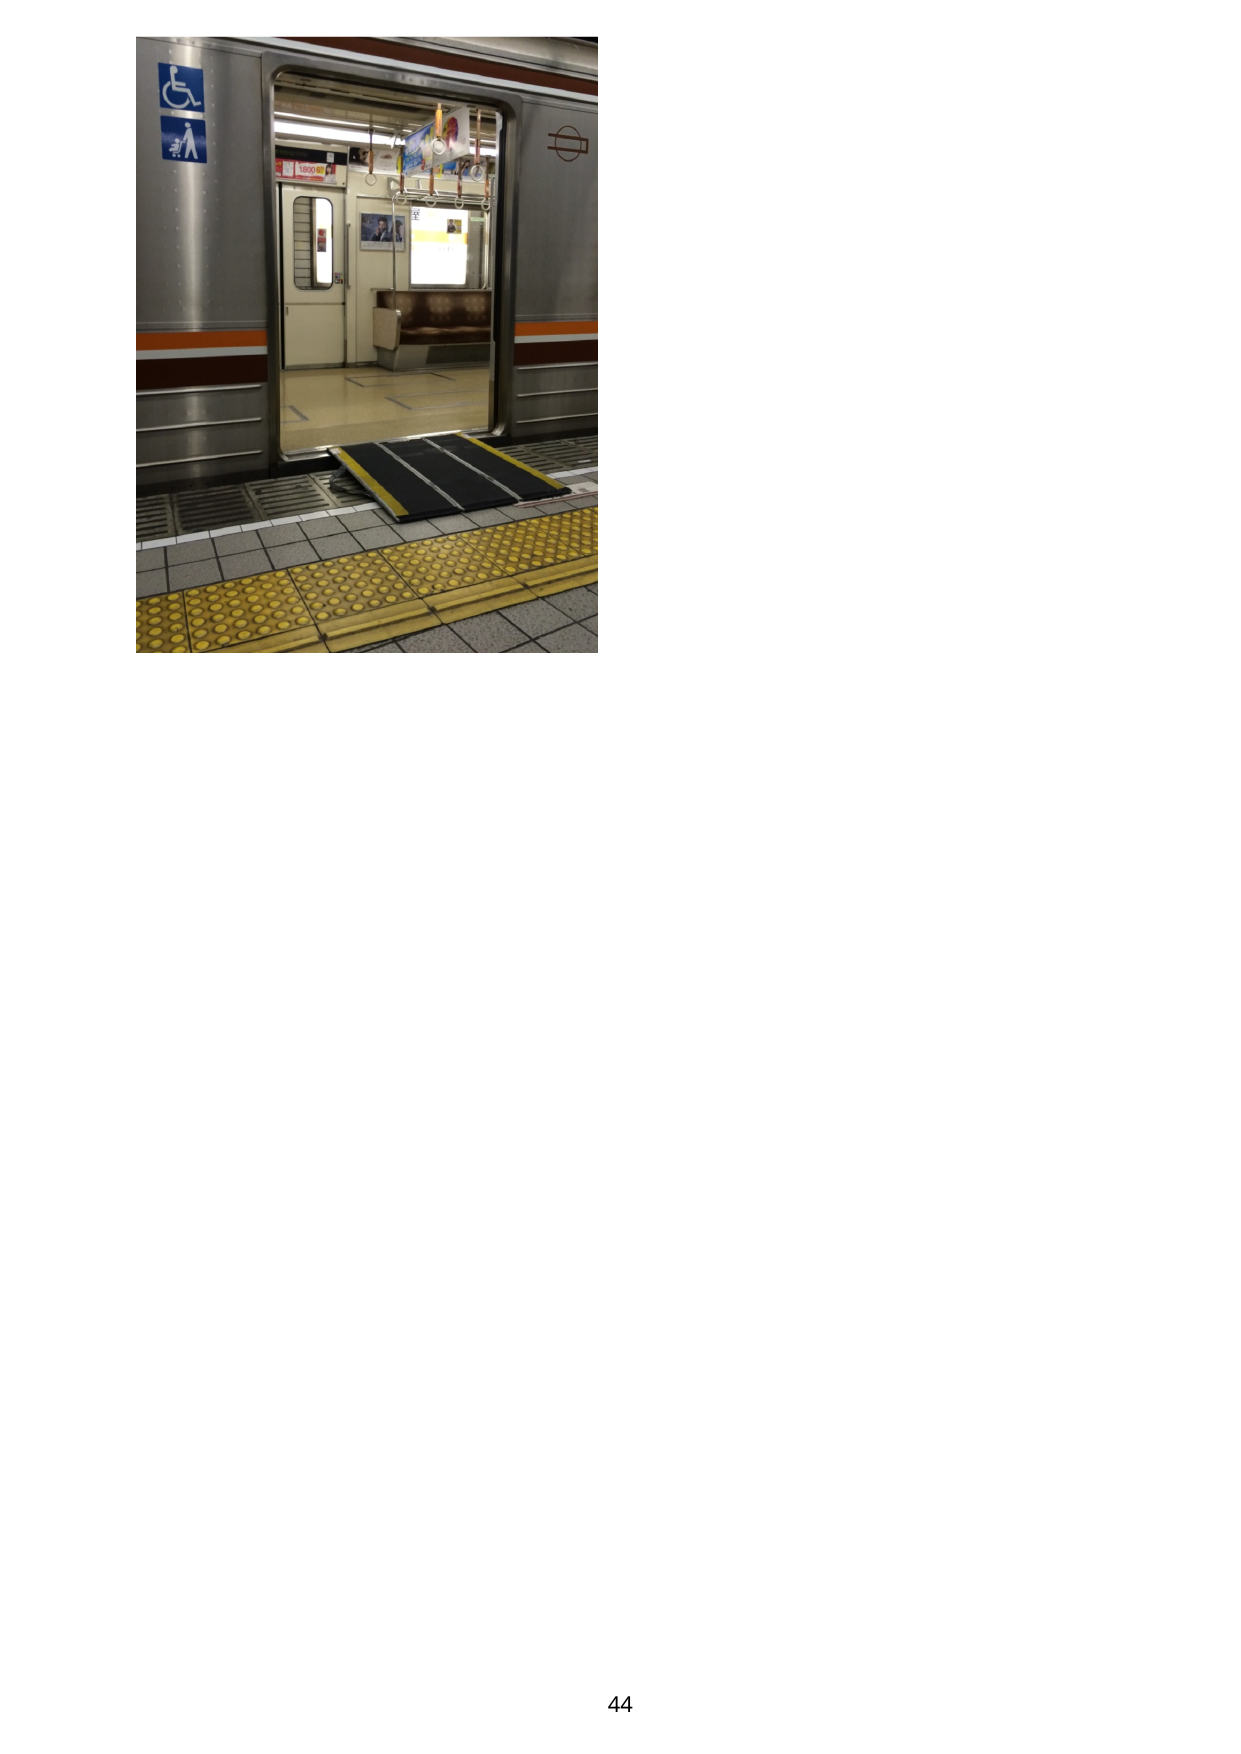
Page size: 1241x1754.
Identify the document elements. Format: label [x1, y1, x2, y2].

picture [136, 37, 598, 652]
